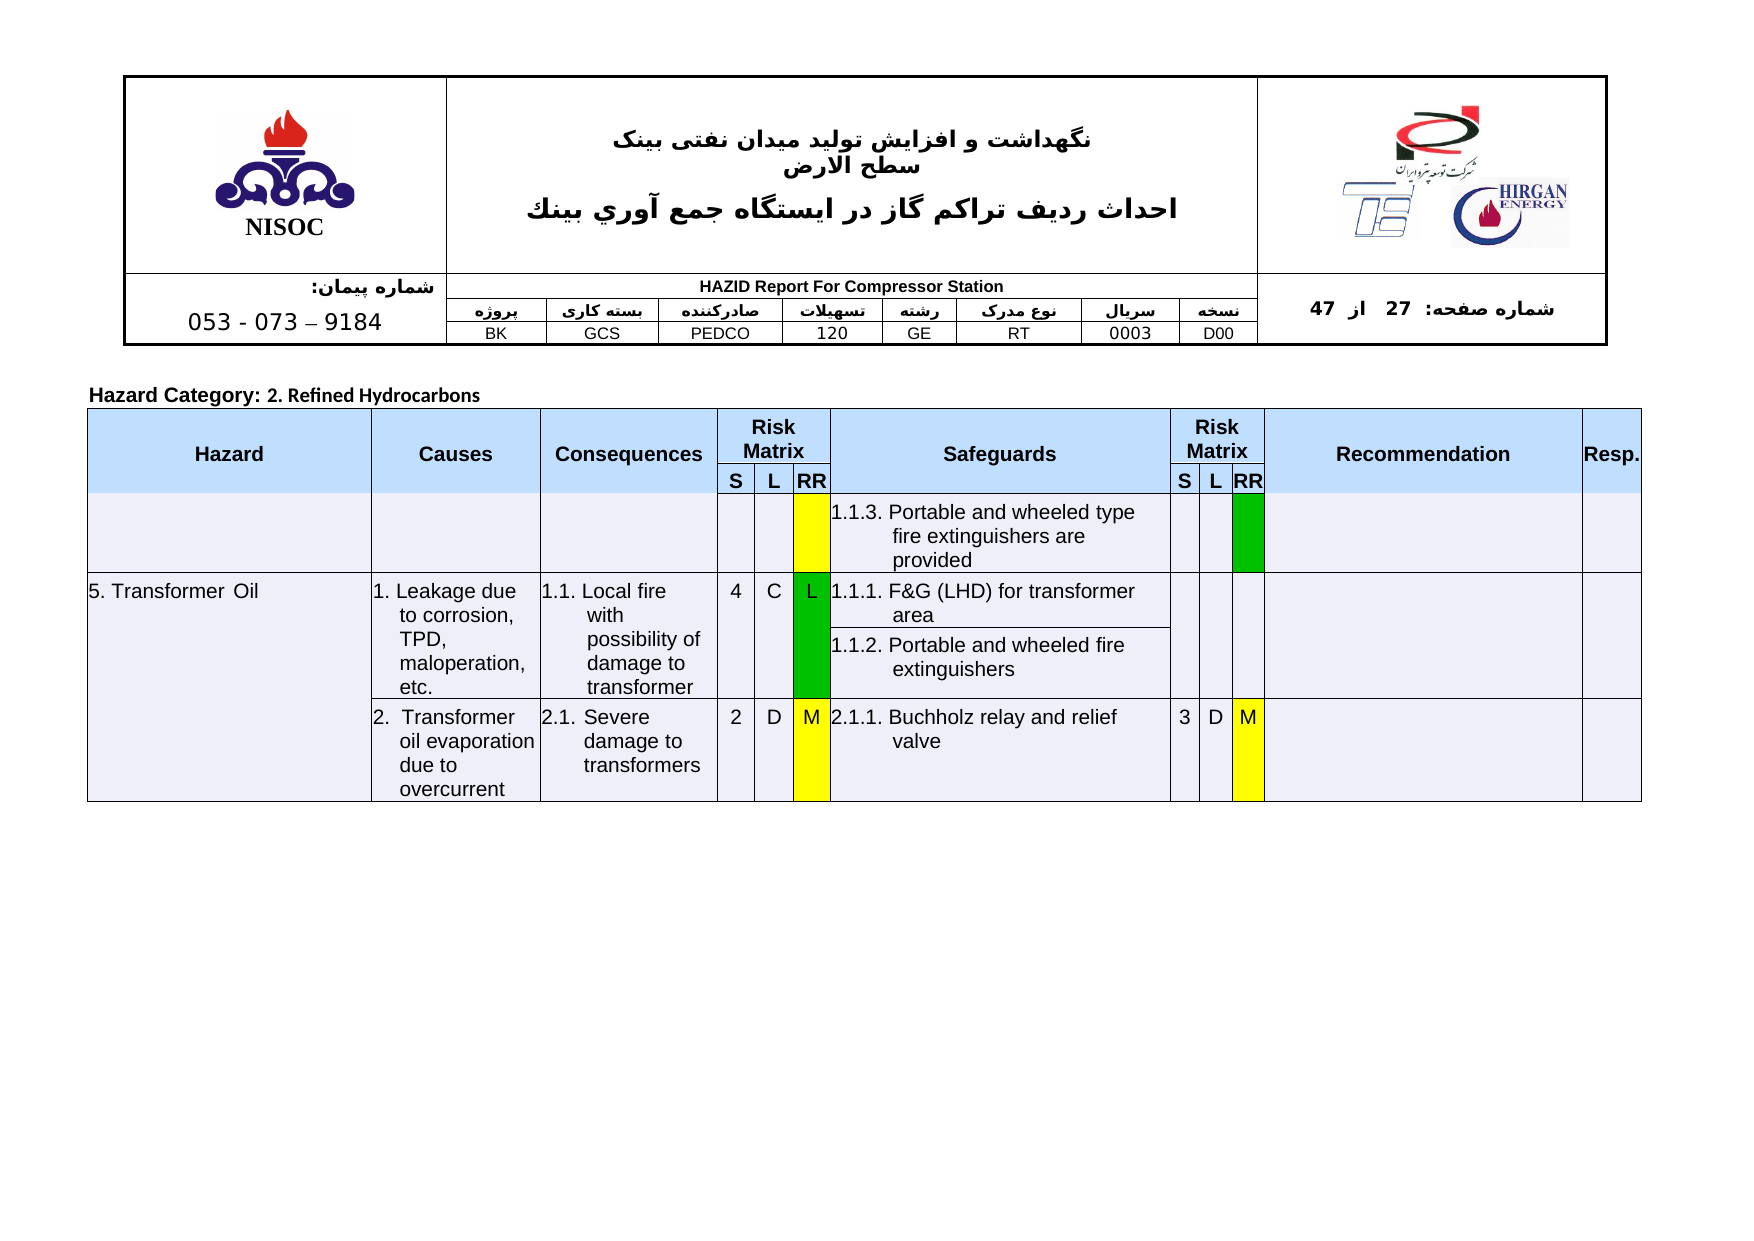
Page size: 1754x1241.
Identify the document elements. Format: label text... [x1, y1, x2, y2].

table_cell [1265, 493, 1582, 572]
table_cell RR [1233, 464, 1264, 493]
table_cell 2 [718, 699, 754, 801]
table_cell RR [794, 464, 830, 493]
table_header Risk Matrix [1171, 409, 1264, 462]
table_cell 1. Leakage due to corrosion, TPD, maloperation, etc. [372, 573, 540, 698]
table_cell [1233, 494, 1264, 572]
table_cell 5. Transformer Oil [88, 573, 371, 801]
table_cell [794, 494, 830, 572]
table_cell [718, 494, 754, 572]
table_cell [541, 493, 717, 572]
table_cell [1200, 494, 1232, 572]
table_cell 4 [718, 573, 754, 698]
table_cell [372, 493, 540, 572]
table_cell S [718, 464, 754, 493]
table_cell [1171, 573, 1199, 698]
table_header Risk Matrix [718, 409, 830, 462]
table_cell 2. Transformer oil evaporation due to overcurrent [372, 699, 540, 801]
table_cell D [755, 699, 793, 801]
table_cell 1.1.1. F&G (LHD) for transformer area [831, 573, 1170, 626]
table_cell L [755, 464, 793, 493]
table_cell 1.1.2. Portable and wheeled fire extinguishers [831, 628, 1170, 698]
table_header Consequences [541, 409, 717, 493]
table_cell [88, 493, 371, 572]
text Hazard Category: 2. Refined Hydrocarbons [88, 382, 1666, 408]
table_header Hazard [88, 409, 371, 493]
table_cell [1200, 573, 1232, 698]
table_cell [1233, 573, 1264, 698]
table_cell D [1200, 699, 1232, 801]
table_cell 1.1.3. Portable and wheeled type fire extinguishers are provided [831, 494, 1170, 572]
table_cell 1.1. Local fire with possibility of damage to transformer [541, 573, 717, 698]
table_header Safeguards [831, 409, 1170, 493]
table_cell [1265, 573, 1582, 698]
table_cell [1583, 699, 1641, 801]
table_cell S [1171, 464, 1199, 493]
table_cell 3 [1171, 699, 1199, 801]
table_cell L [1200, 464, 1232, 493]
table_cell [755, 494, 793, 572]
table_header Recommendation [1265, 409, 1582, 493]
table_cell [1265, 699, 1582, 801]
table_cell [1583, 493, 1641, 572]
table_cell M [1233, 699, 1264, 801]
table_cell 2.1. Severe damage to transformers [541, 699, 717, 801]
table_cell M [794, 699, 830, 801]
picture [215, 110, 355, 212]
table_cell C [755, 573, 793, 698]
picture [1395, 105, 1570, 248]
table_cell [1583, 573, 1641, 698]
table_cell 2.1.1. Buchholz relay and relief valve [831, 699, 1170, 801]
table_header Causes [372, 409, 540, 493]
table_header Resp. [1583, 409, 1641, 493]
table_cell L [794, 573, 830, 698]
table_cell [1171, 494, 1199, 572]
